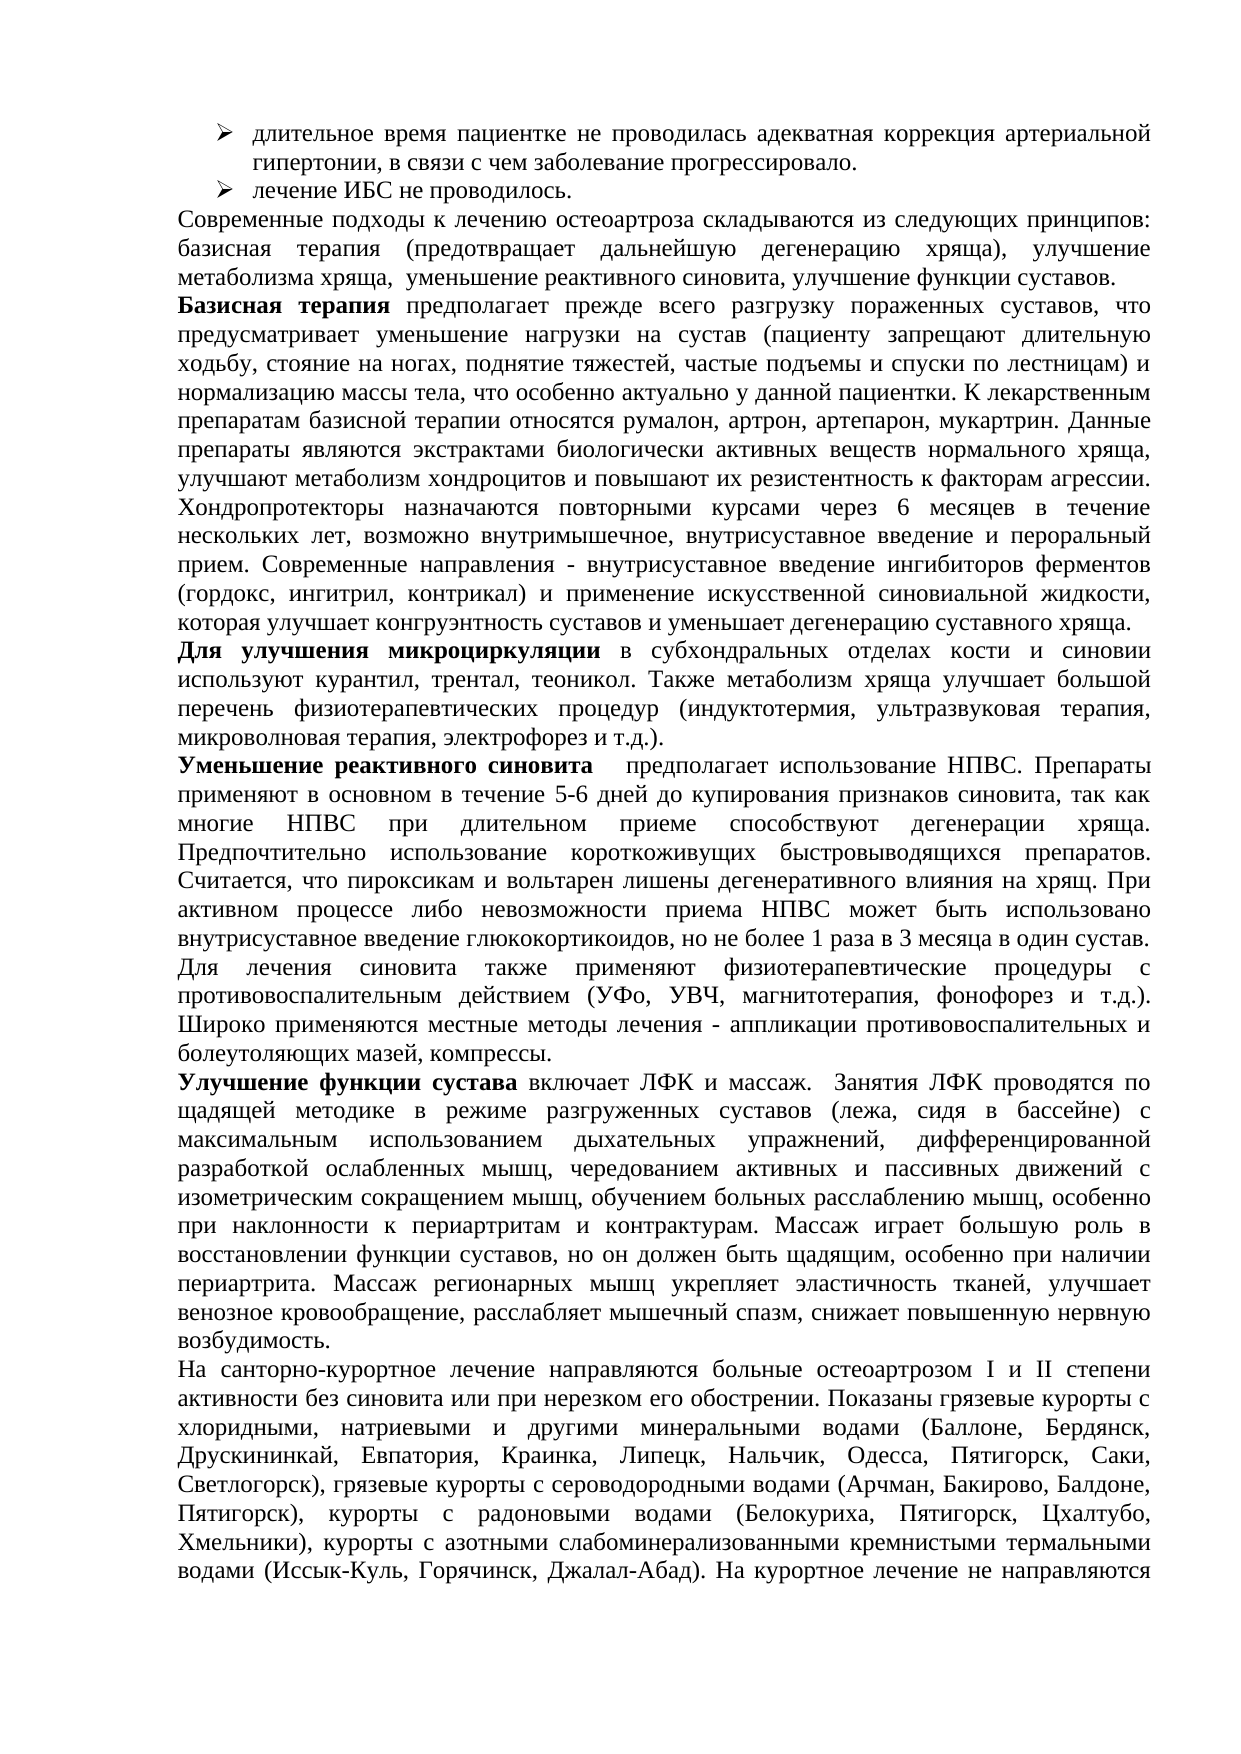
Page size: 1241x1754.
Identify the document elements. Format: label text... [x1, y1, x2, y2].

list лечение ИБС не проводилось. [215, 176, 1152, 204]
list длительное время пациентке не проводилась адекватная коррекция артериальной гипертонии, в связи с чем заболевание прогрессировало. [215, 118, 1152, 176]
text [177, 1354, 1152, 1584]
text Улучшение функции сустава включает ЛФК и массаж. Занятия ЛФК проводятся по щадящей методике в режиме разгруженных суставов (лежа, сидя в бассейне) с максимальным использованием дыхательных упражнений, дифференцированной разработкой ослабленных мышц, чередованием активных и пассивных движений с изометрическим сокращением мышц, обучением больных расслаблению мышц, особенно при наклонности к периартритам и контрактурам. Массаж играет большую роль в восстановлении функции суставов, но он должен быть щадящим, особенно при наличии периартрита. Массаж регионарных мышц укрепляет эластичность тканей, улучшает венозное кровообращение, расслабляет мышечный спазм, снижает повышенную нервную возбудимость. [177, 1067, 1152, 1354]
text Уменьшение реактивного синовита предполагает использование НПВС. Препараты применяют в основном в течение 5-6 дней до купирования признаков синовита, так как многие НПВС при длительном приеме способствуют дегенерации хряща. Предпочтительно использование короткоживущих быстровыводящихся препаратов. Считается, что пироксикам и вольтарен лишены дегенеративного влияния на хрящ. При активном процессе либо невозможности приема НПВС может быть использовано внутрисуставное введение глюкокортикоидов, но не более 1 раза в 3 месяца в один сустав. Для лечения синовита также применяют физиотерапевтические процедуры с противовоспалительным действием (УФо, УВЧ, магнитотерапия, фонофорез и т.д.). Широко применяются местные методы лечения - аппликации противовоспалительных и болеутоляющих мазей, компрессы. [177, 751, 1152, 1067]
text Для улучшения микроциркуляции в субхондральных отделах кости и синовии используют курантил, трентал, теоникол. Также метаболизм хряща улучшает большой перечень физиотерапевтических процедур (индуктотермия, ультразвуковая терапия, микроволновая терапия, электрофорез и т.д.). [177, 636, 1152, 751]
text Базисная терапия предполагает прежде всего разгрузку пораженных суставов, что предусматривает уменьшение нагрузки на сустав (пациенту запрещают длительную ходьбу, стояние на ногах, поднятие тяжестей, частые подъемы и спуски по лестницам) и нормализацию массы тела, что особенно актуально у данной пациентки. К лекарственным препаратам базисной терапии относятся румалон, артрон, артепарон, мукартрин. Данные препараты являются экстрактами биологически активных веществ нормального хряща, улучшают метаболизм хондроцитов и повышают их резистентность к факторам агрессии. Хондропротекторы назначаются повторными курсами через 6 месяцев в течение нескольких лет, возможно внутримышечное, внутрисуставное введение и пероральный прием. Современные направления - внутрисуставное введение ингибиторов ферментов (гордокс, ингитрил, контрикал) и применение искусственной синовиальной жидкости, которая улучшает конгруэнтность суставов и уменьшает дегенерацию суставного хряща. [177, 291, 1152, 636]
text Современные подходы к лечению остеоартроза складываются из следующих принципов: базисная терапия (предотвращает дальнейшую дегенерацию хряща), улучшение метаболизма хряща, уменьшение реактивного синовита, улучшение функции суставов. [177, 204, 1152, 291]
